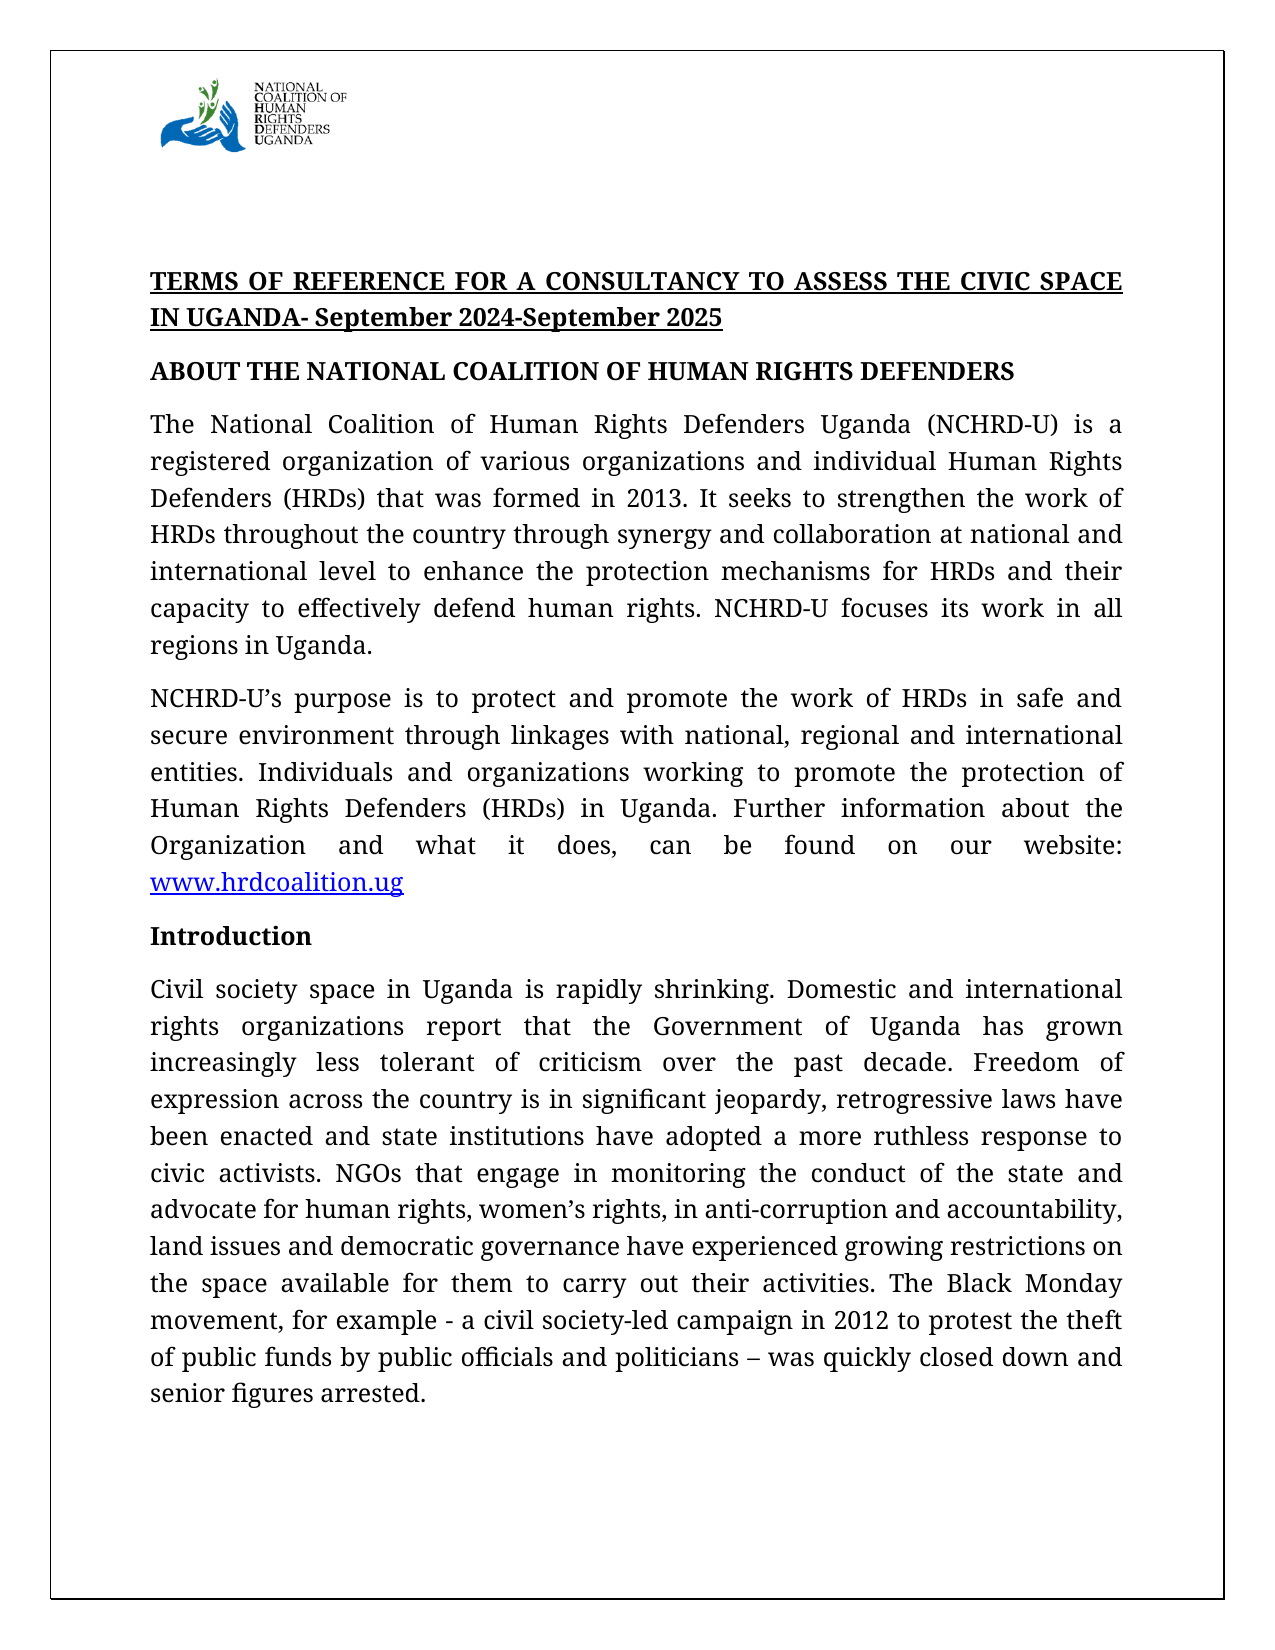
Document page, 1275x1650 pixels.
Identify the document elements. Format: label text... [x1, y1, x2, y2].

text ABOUT THE NATIONAL COALITION OF HUMAN RIGHTS DEFENDERS [150, 353, 1124, 387]
picture [150, 75, 351, 157]
text Civil society space in Uganda is rapidly shrinking. Domestic and international rights organizations report that the Government of Uganda has grown increasingly less tolerant of criticism over the past decade. Freedom of expression across the country is in significant jeopardy, retrogressive laws have been enacted and state institutions have adopted a more ruthless response to civic activists. NGOs that engage in monitoring the conduct of the state and advocate for human rights, women’s rights, in anti-corruption and accountability, land issues and democratic governance have experienced growing restrictions on the space available for them to carry out their activities. The Black Monday movement, for example - a civil society-led campaign in 2012 to protest the theft of public funds by public officials and politicians – was quickly closed down and senior figures arrested. [150, 972, 1124, 1410]
text TERMS OF REFERENCE FOR A CONSULTANCY TO ASSESS THE CIVIC SPACE IN UGANDA- September 2024-September 2025 [150, 263, 1124, 334]
text NCHRD-U’s purpose is to protect and promote the work of HRDs in safe and secure environment through linkages with national, regional and international entities. Individuals and organizations working to promote the protection of Human Rights Defenders (HRDs) in Uganda. Further information about the Organization and what it does, can be found on our website: www.hrdcoalition.ug [150, 681, 1124, 899]
text The National Coalition of Human Rights Defenders Uganda (NCHRD-U) is a registered organization of various organizations and individual Human Rights Defenders (HRDs) that was formed in 2013. It seeks to strengthen the work of HRDs throughout the country through synergy and collaboration at national and international level to enhance the protection mechanisms for HRDs and their capacity to effectively defend human rights. NCHRD-U focuses its work in all regions in Uganda. [150, 407, 1124, 661]
text Introduction [150, 918, 1124, 952]
